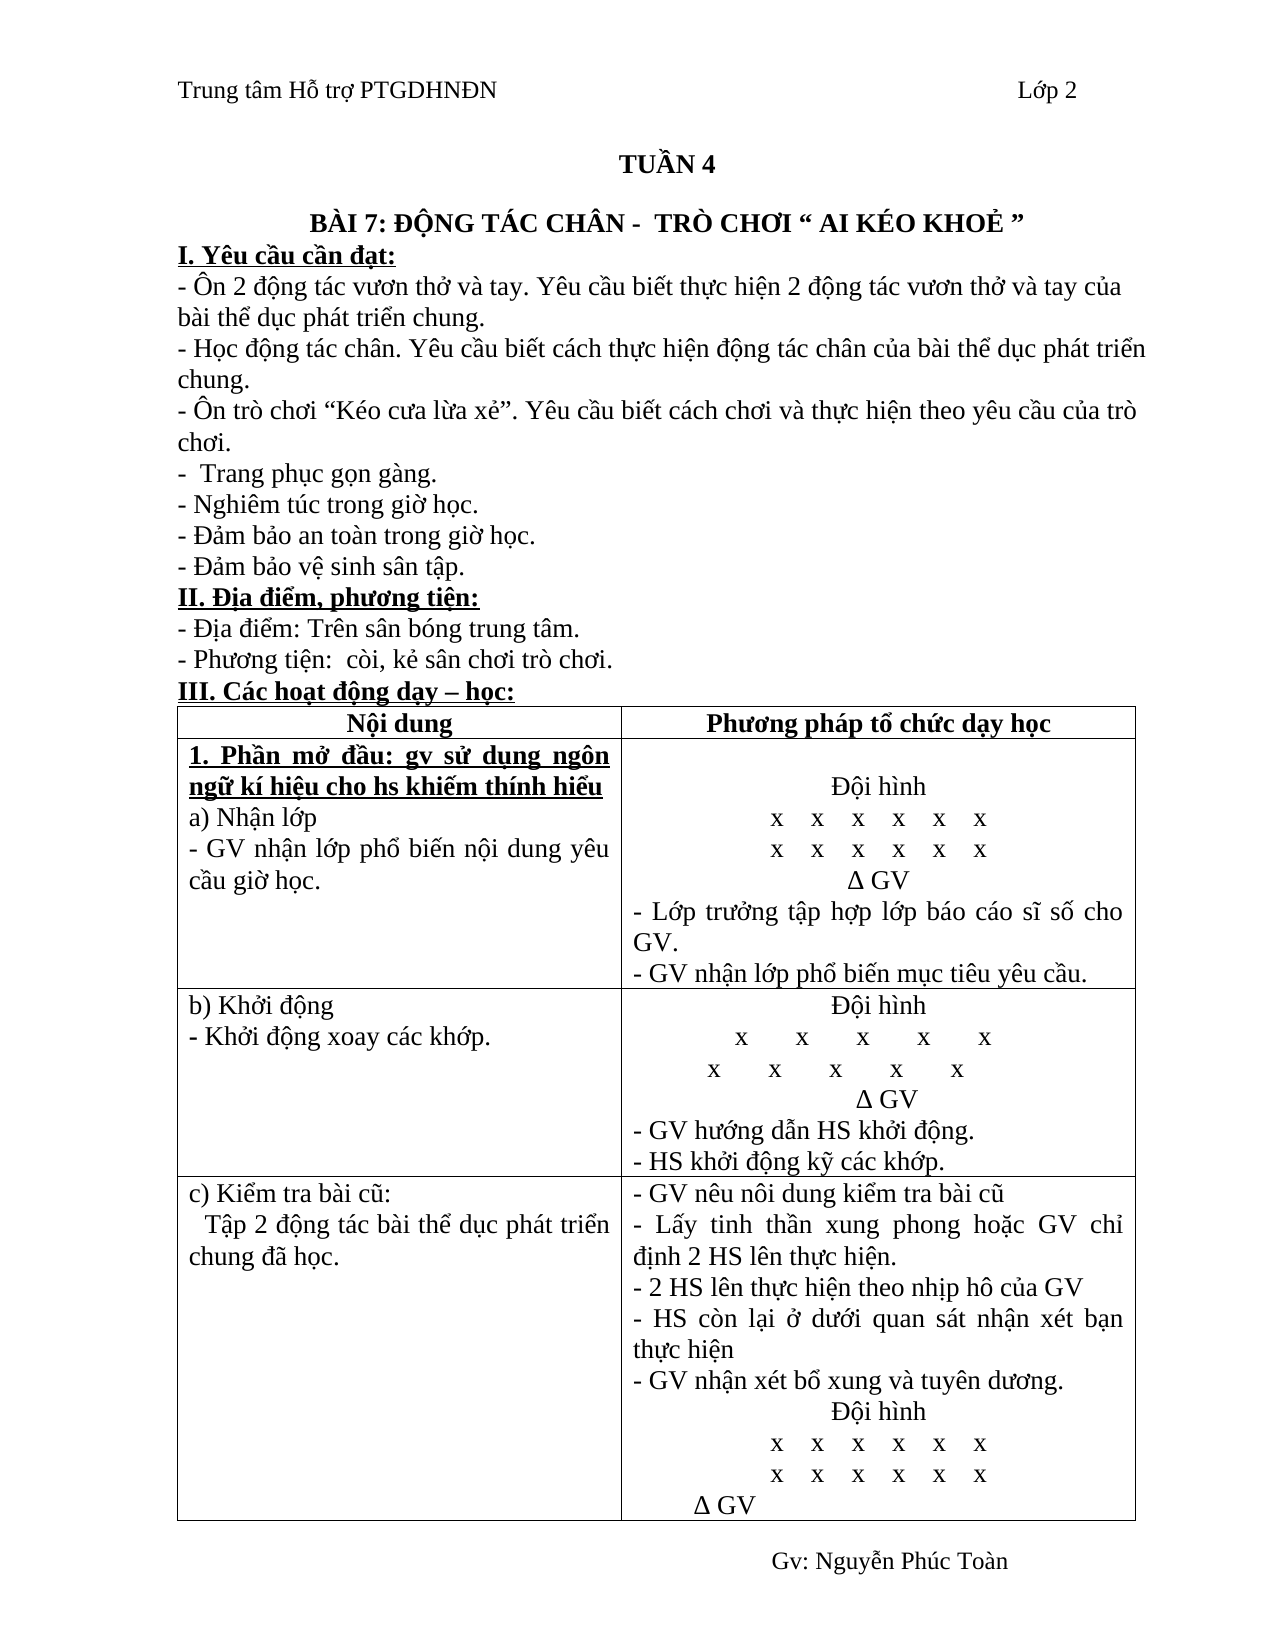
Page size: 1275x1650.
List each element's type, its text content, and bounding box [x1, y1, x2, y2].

table_cell 1. Phần mở đầu: gv sử dụng ngôn ngữ kí hiệu cho hs khiếm thính hiểu a) Nhận lớp - GV nhận lớp phổ biến nội dung yêu cầu giờ học. [178, 739, 621, 988]
text - Trang phục gọn gàng. [177, 457, 1157, 488]
text - Đảm bảo vệ sinh sân tập. [177, 550, 1157, 581]
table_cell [178, 1177, 621, 1520]
text II. Địa điểm, phương tiện: [177, 581, 1157, 612]
table_header Nội dung [178, 707, 621, 738]
text I. Yêu cầu cần đạt: [177, 239, 1157, 270]
table_cell b) Khởi động - Khởi động xoay các khớp. [178, 989, 621, 1176]
text BÀI 7: ĐỘNG TÁC CHÂN - TRÒ CHƠI “ AI KÉO KHOẺ ” [177, 208, 1157, 239]
text - Nghiêm túc trong giờ học. [177, 488, 1157, 519]
text III. Các hoạt động dạy – học: [177, 675, 1157, 706]
text - Ôn trò chơi “Kéo cưa lừa xẻ”. Yêu cầu biết cách chơi và thực hiện theo yêu cầu của trò chơi. [177, 394, 1157, 457]
table_cell Đội hình x x x x x x x x x x ∆ GV - GV hướng dẫn HS khởi động. - HS khởi động kỹ các khớp. [622, 989, 1135, 1176]
table_cell Đội hình x x x x x x x x x x x x ∆ GV - Lớp trưởng tập hợp lớp báo cáo sĩ số cho GV. - GV nhận lớp phổ biến mục tiêu yêu cầu. [622, 739, 1135, 988]
text - Địa điểm: Trên sân bóng trung tâm. [177, 612, 1157, 644]
table_header Phương pháp tổ chức dạy học [622, 707, 1135, 738]
text - Đảm bảo an toàn trong giờ học. [177, 519, 1157, 550]
text - Ôn 2 động tác vươn thở và tay. Yêu cầu biết thực hiện 2 động tác vươn thở và tay của bài thể dục phát triển chung. [177, 270, 1157, 332]
text - Học động tác chân. Yêu cầu biết cách thực hiện động tác chân của bài thể dục phát triển chung. [177, 332, 1157, 394]
text TUẦN 4 [177, 148, 1157, 179]
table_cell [622, 1177, 1135, 1520]
text - Phương tiện: còi, kẻ sân chơi trò chơi. [177, 644, 1157, 675]
